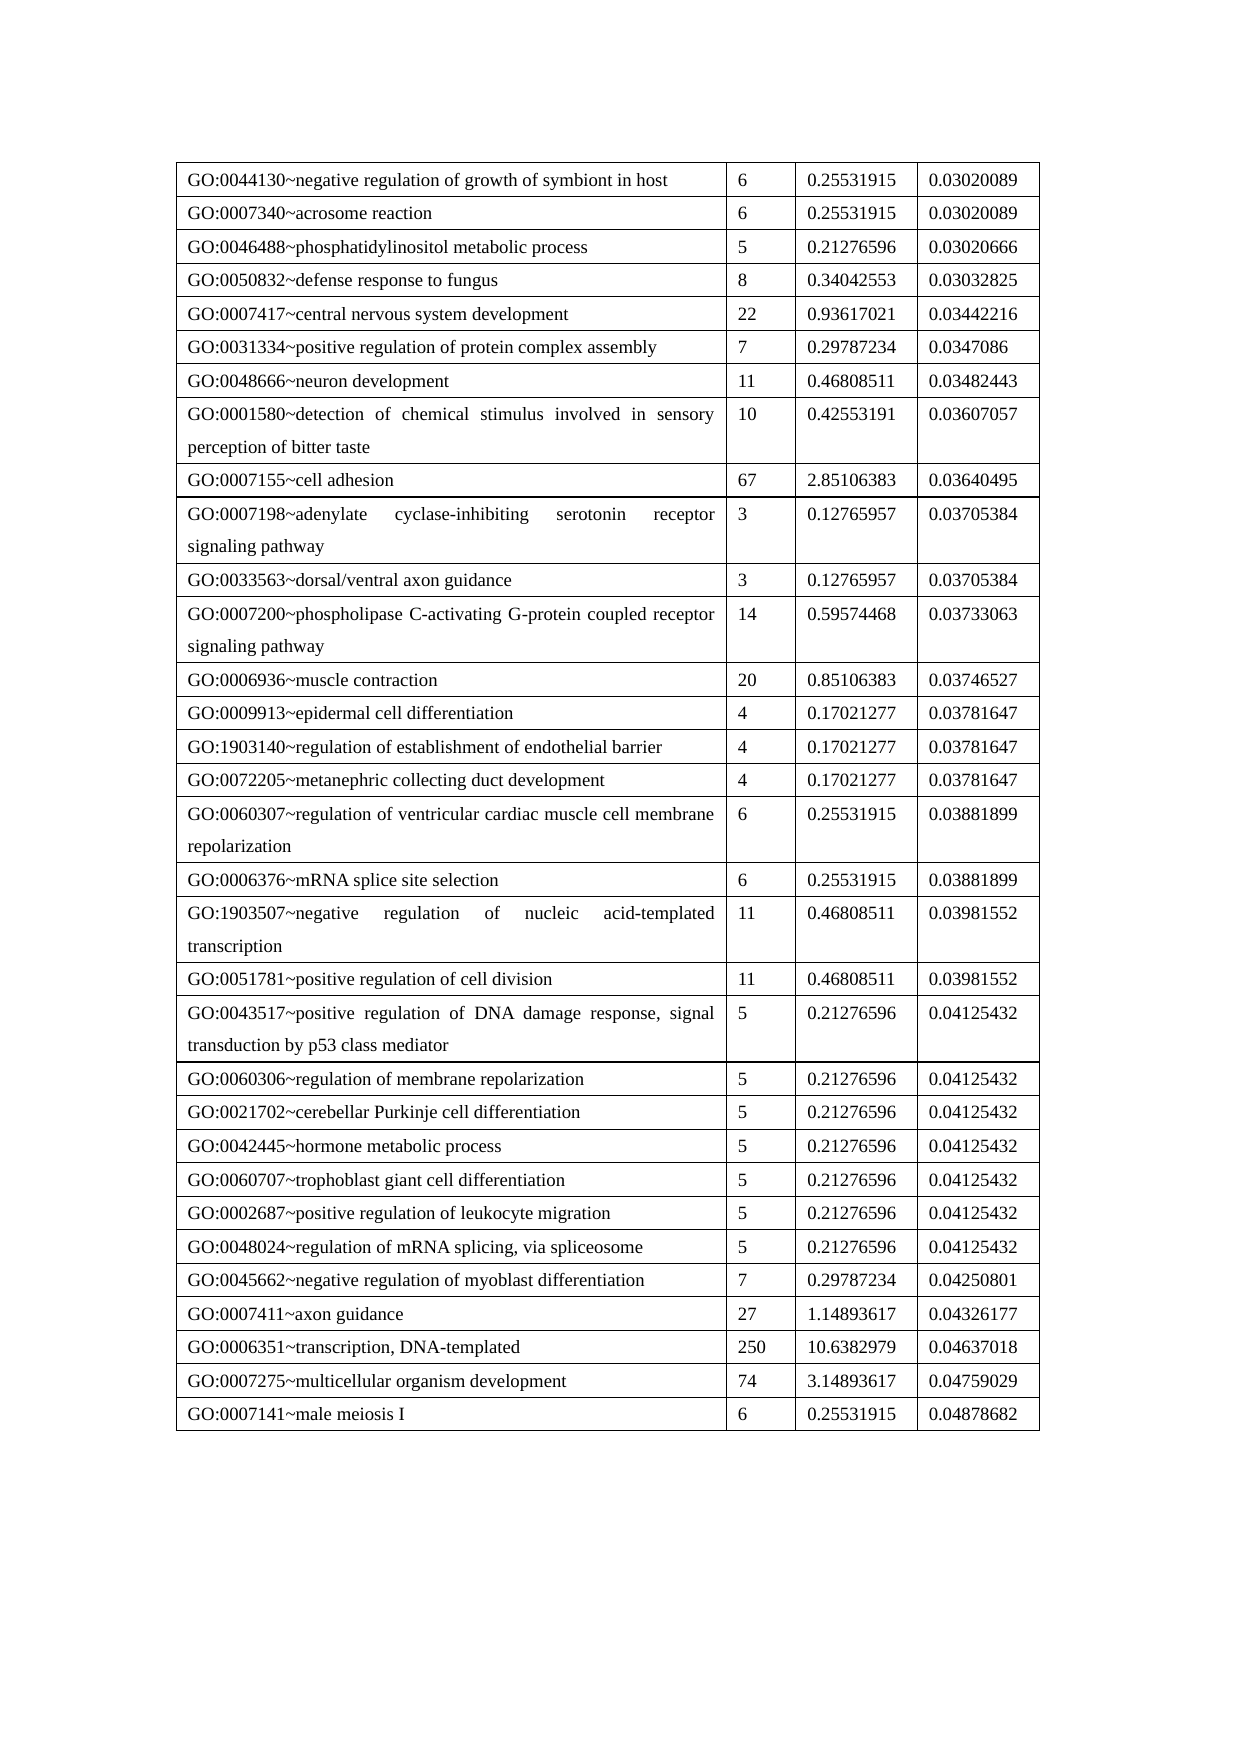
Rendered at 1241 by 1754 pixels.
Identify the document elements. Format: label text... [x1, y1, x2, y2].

table_cell 0.03733063 [918, 597, 1039, 662]
table_cell 0.21276596 [796, 230, 917, 263]
table_cell 67 [727, 464, 795, 496]
table_cell 0.03981552 [918, 963, 1039, 995]
table_cell 0.21276596 [796, 1096, 917, 1128]
table_cell GO:0048666~neuron development [177, 364, 726, 397]
table_cell 11 [727, 897, 795, 962]
table_cell 6 [727, 1398, 795, 1430]
table_cell GO:0007340~acrosome reaction [177, 197, 726, 229]
table_cell 0.04125432 [918, 996, 1039, 1061]
table_cell 0.03020089 [918, 197, 1039, 229]
table_cell GO:0060707~trophoblast giant cell differentiation [177, 1163, 726, 1196]
table_cell 0.03442216 [918, 297, 1039, 330]
table_cell 1.14893617 [796, 1297, 917, 1330]
table_cell 0.03881899 [918, 797, 1039, 862]
table_cell 0.03981552 [918, 897, 1039, 962]
table_cell 5 [727, 1197, 795, 1229]
table_cell 0.04878682 [918, 1398, 1039, 1430]
table_cell 0.04125432 [918, 1096, 1039, 1128]
table_cell 10 [727, 398, 795, 463]
table_cell GO:0007198~adenylate cyclase-inhibiting serotonin receptor signaling pathway [177, 498, 726, 562]
table_cell 5 [727, 1163, 795, 1196]
table_cell GO:0046488~phosphatidylinositol metabolic process [177, 230, 726, 263]
table_cell 22 [727, 297, 795, 330]
table_cell 14 [727, 597, 795, 662]
table_cell 0.21276596 [796, 1063, 917, 1095]
table_cell 0.59574468 [796, 597, 917, 662]
table_cell 8 [727, 264, 795, 296]
table_cell 0.04125432 [918, 1163, 1039, 1196]
table_cell 74 [727, 1364, 795, 1397]
table_cell 0.04759029 [918, 1364, 1039, 1397]
table_cell GO:0009913~epidermal cell differentiation [177, 697, 726, 729]
table_cell 2.85106383 [796, 464, 917, 496]
table_cell 0.04125432 [918, 1230, 1039, 1263]
table_cell 0.85106383 [796, 663, 917, 696]
table_cell GO:0007141~male meiosis I [177, 1398, 726, 1430]
table_cell GO:0001580~detection of chemical stimulus involved in sensory perception of bitter taste [177, 398, 726, 463]
table_cell 0.04326177 [918, 1297, 1039, 1330]
table_cell 0.04250801 [918, 1264, 1039, 1296]
table_cell GO:0033563~dorsal/ventral axon guidance [177, 564, 726, 596]
table_cell GO:0044130~negative regulation of growth of symbiont in host [177, 163, 726, 196]
table_cell GO:0050832~defense response to fungus [177, 264, 726, 296]
table_cell 0.03607057 [918, 398, 1039, 463]
table_cell 0.25531915 [796, 163, 917, 196]
table_cell 5 [727, 230, 795, 263]
table_cell 11 [727, 963, 795, 995]
table_cell 0.25531915 [796, 1398, 917, 1430]
table_cell GO:1903140~regulation of establishment of endothelial barrier [177, 730, 726, 763]
table_cell 0.34042553 [796, 264, 917, 296]
table_cell 0.03746527 [918, 663, 1039, 696]
table_cell GO:0007417~central nervous system development [177, 297, 726, 330]
table_cell 5 [727, 1130, 795, 1162]
table_cell 27 [727, 1297, 795, 1330]
table_cell 6 [727, 797, 795, 862]
table_cell 0.17021277 [796, 730, 917, 763]
table_cell 0.04125432 [918, 1197, 1039, 1229]
table_cell 20 [727, 663, 795, 696]
table_cell 4 [727, 730, 795, 763]
table_cell 0.03781647 [918, 764, 1039, 796]
table_cell 0.03032825 [918, 264, 1039, 296]
table_cell 0.0347086 [918, 331, 1039, 363]
table_cell GO:0002687~positive regulation of leukocyte migration [177, 1197, 726, 1229]
table_cell 0.03705384 [918, 498, 1039, 562]
table_cell 3 [727, 564, 795, 596]
table_cell 0.03020666 [918, 230, 1039, 263]
table_cell GO:1903507~negative regulation of nucleic acid-templated transcription [177, 897, 726, 962]
table_cell 0.17021277 [796, 697, 917, 729]
table_cell 0.93617021 [796, 297, 917, 330]
table_cell 0.21276596 [796, 1230, 917, 1263]
table_cell 0.04637018 [918, 1331, 1039, 1363]
table_cell GO:0021702~cerebellar Purkinje cell differentiation [177, 1096, 726, 1128]
table_cell 0.03781647 [918, 697, 1039, 729]
table_cell 0.46808511 [796, 897, 917, 962]
table_cell GO:0051781~positive regulation of cell division [177, 963, 726, 995]
table_cell 0.21276596 [796, 1130, 917, 1162]
table_cell 0.03881899 [918, 863, 1039, 896]
table_cell GO:0060307~regulation of ventricular cardiac muscle cell membrane repolarization [177, 797, 726, 862]
table_cell GO:0048024~regulation of mRNA splicing, via spliceosome [177, 1230, 726, 1263]
table_cell 4 [727, 697, 795, 729]
table_cell 5 [727, 1230, 795, 1263]
table_cell 0.12765957 [796, 498, 917, 562]
table_cell GO:0006376~mRNA splice site selection [177, 863, 726, 896]
table_cell 3 [727, 498, 795, 562]
table_cell 0.03020089 [918, 163, 1039, 196]
table_cell 0.03640495 [918, 464, 1039, 496]
table_cell GO:0006351~transcription, DNA-templated [177, 1331, 726, 1363]
table_cell GO:0042445~hormone metabolic process [177, 1130, 726, 1162]
table_cell 0.04125432 [918, 1130, 1039, 1162]
table_cell 0.25531915 [796, 863, 917, 896]
table_cell 4 [727, 764, 795, 796]
table_cell GO:0007200~phospholipase C-activating G-protein coupled receptor signaling pathway [177, 597, 726, 662]
table_cell 0.17021277 [796, 764, 917, 796]
table_cell GO:0007411~axon guidance [177, 1297, 726, 1330]
table_cell 0.25531915 [796, 797, 917, 862]
table_cell 0.04125432 [918, 1063, 1039, 1095]
table_cell 6 [727, 863, 795, 896]
table_cell 3.14893617 [796, 1364, 917, 1397]
table_cell GO:0072205~metanephric collecting duct development [177, 764, 726, 796]
table_cell 0.42553191 [796, 398, 917, 463]
table_cell 7 [727, 1264, 795, 1296]
table_cell 6 [727, 163, 795, 196]
table_cell 250 [727, 1331, 795, 1363]
table_cell 0.03781647 [918, 730, 1039, 763]
table_cell 0.29787234 [796, 1264, 917, 1296]
table_cell 0.03705384 [918, 564, 1039, 596]
table_cell GO:0043517~positive regulation of DNA damage response, signal transduction by p53 class mediator [177, 996, 726, 1061]
table_cell 7 [727, 331, 795, 363]
table_cell GO:0031334~positive regulation of protein complex assembly [177, 331, 726, 363]
table_cell 0.12765957 [796, 564, 917, 596]
table_cell 10.6382979 [796, 1331, 917, 1363]
table_cell 0.21276596 [796, 1163, 917, 1196]
table_cell GO:0060306~regulation of membrane repolarization [177, 1063, 726, 1095]
table_cell 0.29787234 [796, 331, 917, 363]
table_cell 0.46808511 [796, 364, 917, 397]
table_cell 5 [727, 996, 795, 1061]
table_cell GO:0045662~negative regulation of myoblast differentiation [177, 1264, 726, 1296]
table_cell 11 [727, 364, 795, 397]
table_cell GO:0007275~multicellular organism development [177, 1364, 726, 1397]
table_cell 0.21276596 [796, 1197, 917, 1229]
table_cell GO:0007155~cell adhesion [177, 464, 726, 496]
table_cell 0.46808511 [796, 963, 917, 995]
table_cell 0.03482443 [918, 364, 1039, 397]
table_cell 0.25531915 [796, 197, 917, 229]
table_cell 6 [727, 197, 795, 229]
table_cell 5 [727, 1063, 795, 1095]
table_cell GO:0006936~muscle contraction [177, 663, 726, 696]
table_cell 5 [727, 1096, 795, 1128]
table_cell 0.21276596 [796, 996, 917, 1061]
